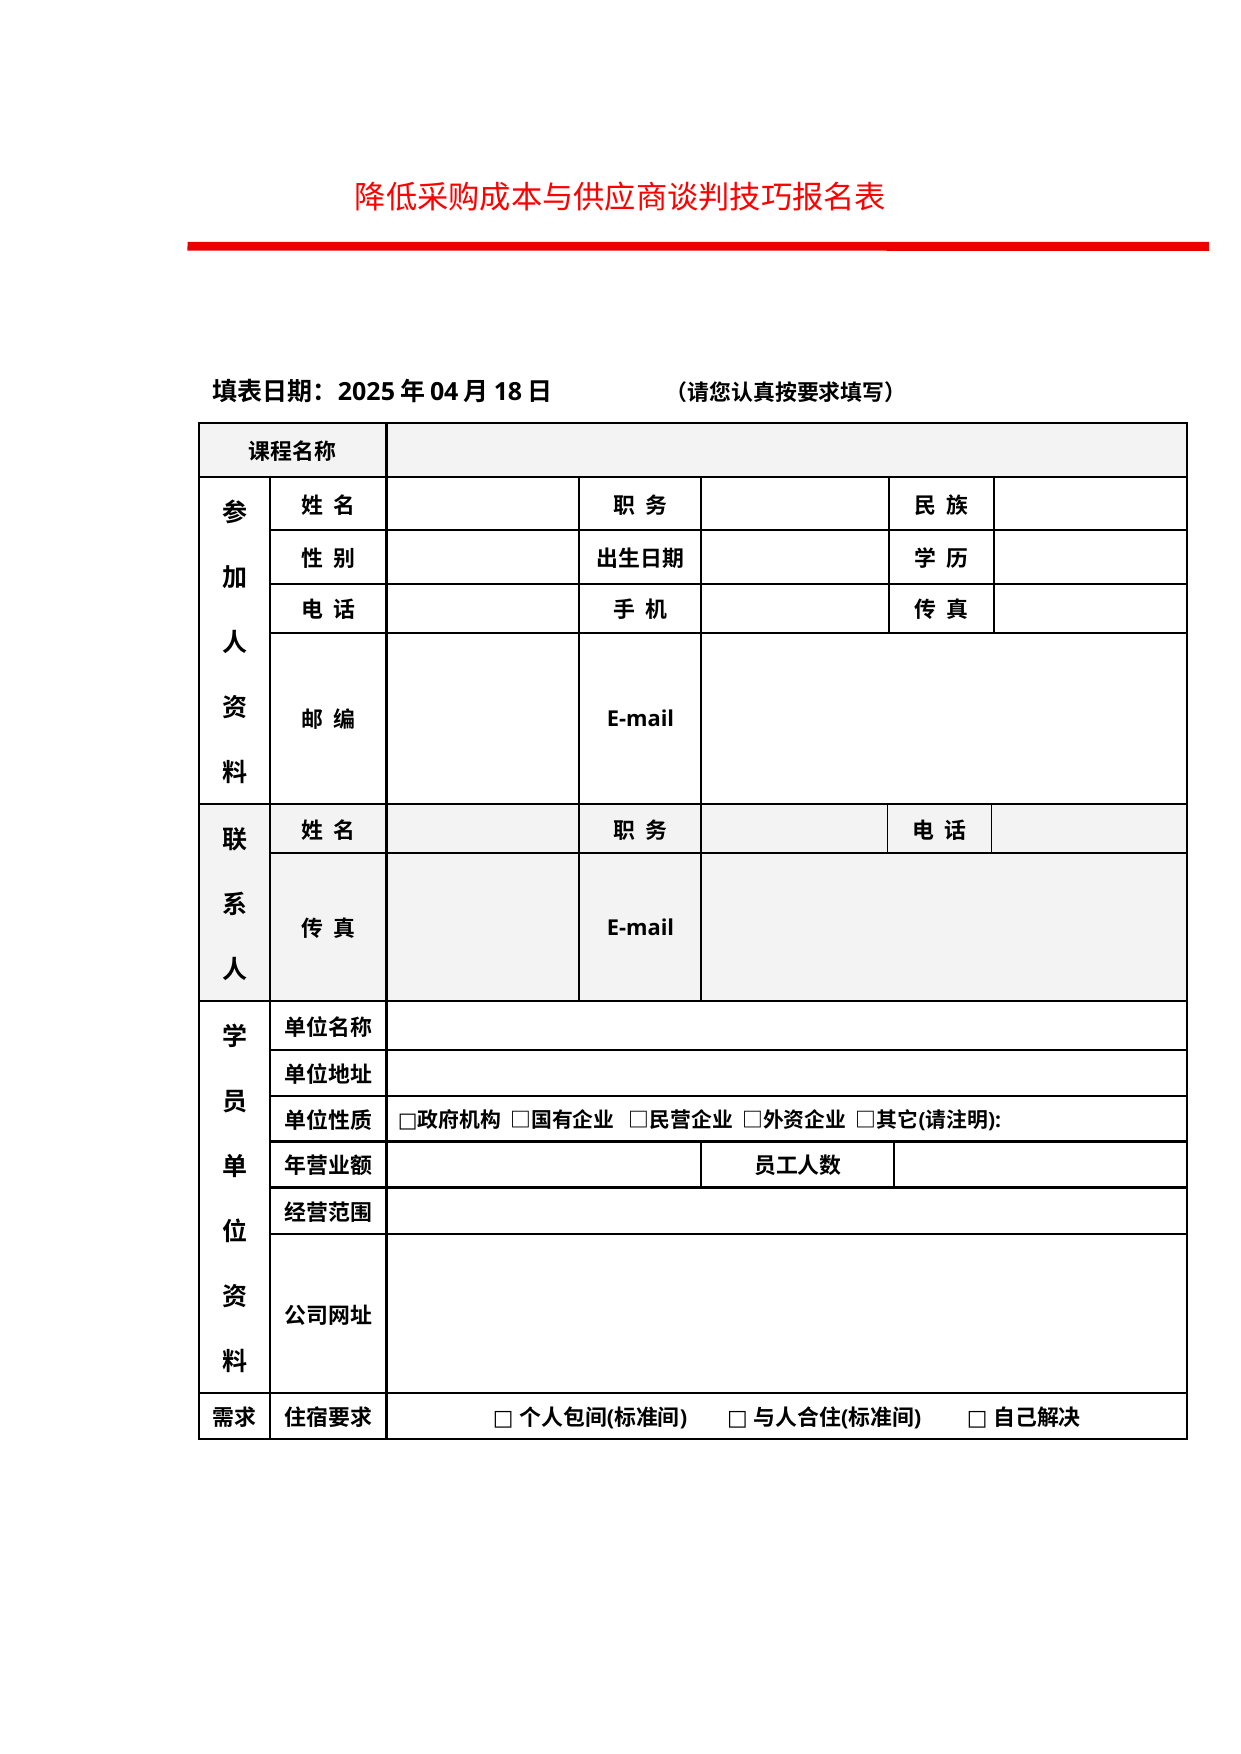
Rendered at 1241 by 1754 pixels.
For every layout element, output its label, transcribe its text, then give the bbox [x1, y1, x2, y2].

text 降低采购成本与供应商谈判技巧报名表 [187, 162, 1053, 227]
table_cell 参加人资料 [200, 478, 269, 803]
table_cell 民 族 [890, 478, 993, 529]
table_cell [388, 478, 578, 529]
table_cell [388, 1143, 700, 1186]
table_cell 邮 编 [271, 634, 385, 803]
table_cell [702, 634, 1186, 803]
table_cell 住宿要求 [271, 1394, 385, 1438]
table_cell 职 务 [580, 805, 700, 852]
table_cell 性 别 [271, 531, 385, 582]
table_cell 传 真 [271, 854, 385, 1000]
table_cell E-mail [580, 854, 700, 1000]
table_cell [388, 1002, 1186, 1049]
table_cell [702, 854, 1186, 1000]
table_cell [995, 585, 1186, 632]
table_cell [992, 805, 1186, 852]
table_cell 年营业额 [271, 1143, 385, 1186]
table_cell 经营范围 [271, 1189, 385, 1233]
table_cell 学 员 单 位 资 料 [200, 1002, 269, 1392]
table_cell E-mail [580, 634, 700, 803]
table_cell 单位地址 [271, 1051, 385, 1095]
table_cell 单位性质 [271, 1097, 385, 1140]
table_cell 姓 名 [271, 805, 385, 852]
table_cell [388, 805, 578, 852]
table_cell 电 话 [271, 585, 385, 632]
table_cell 职 务 [580, 478, 700, 529]
table_cell 需求 [200, 1394, 269, 1438]
table_cell [388, 1235, 1186, 1392]
table_cell □政府机构 □国有企业 □民营企业 □外资企业 □其它(请注明): [388, 1097, 1186, 1140]
table_cell 出生日期 [580, 531, 700, 582]
table_cell 学 历 [890, 531, 993, 582]
table_cell [702, 585, 888, 632]
table_cell [702, 805, 887, 852]
table_cell [995, 531, 1186, 582]
table_cell 联 系 人 [200, 805, 269, 1000]
table_cell [388, 854, 578, 1000]
table_cell 手 机 [580, 585, 700, 632]
table_cell [895, 1143, 1186, 1186]
table_header [388, 424, 1186, 476]
table_cell [388, 634, 578, 803]
table_cell 电 话 [888, 805, 991, 852]
table_cell 姓 名 [271, 478, 385, 529]
table_cell 员工人数 [702, 1143, 893, 1186]
table_cell [388, 1051, 1186, 1095]
table_cell 公司网址 [271, 1235, 385, 1392]
text 填表日期：2025年04月18日 （请您认真按要求填写） [187, 357, 1053, 422]
table_cell [388, 531, 578, 582]
table_cell [388, 1189, 1186, 1233]
table_cell 单位名称 [271, 1002, 385, 1049]
table_header 课程名称 [200, 424, 385, 476]
table_cell 传 真 [890, 585, 993, 632]
table_cell [702, 531, 888, 582]
table_cell [995, 478, 1186, 529]
table_cell [702, 478, 888, 529]
table_cell □ 个人包间(标准间) □ 与人合住(标准间) □ 自己解决 [388, 1394, 1186, 1438]
table_cell [388, 585, 578, 632]
